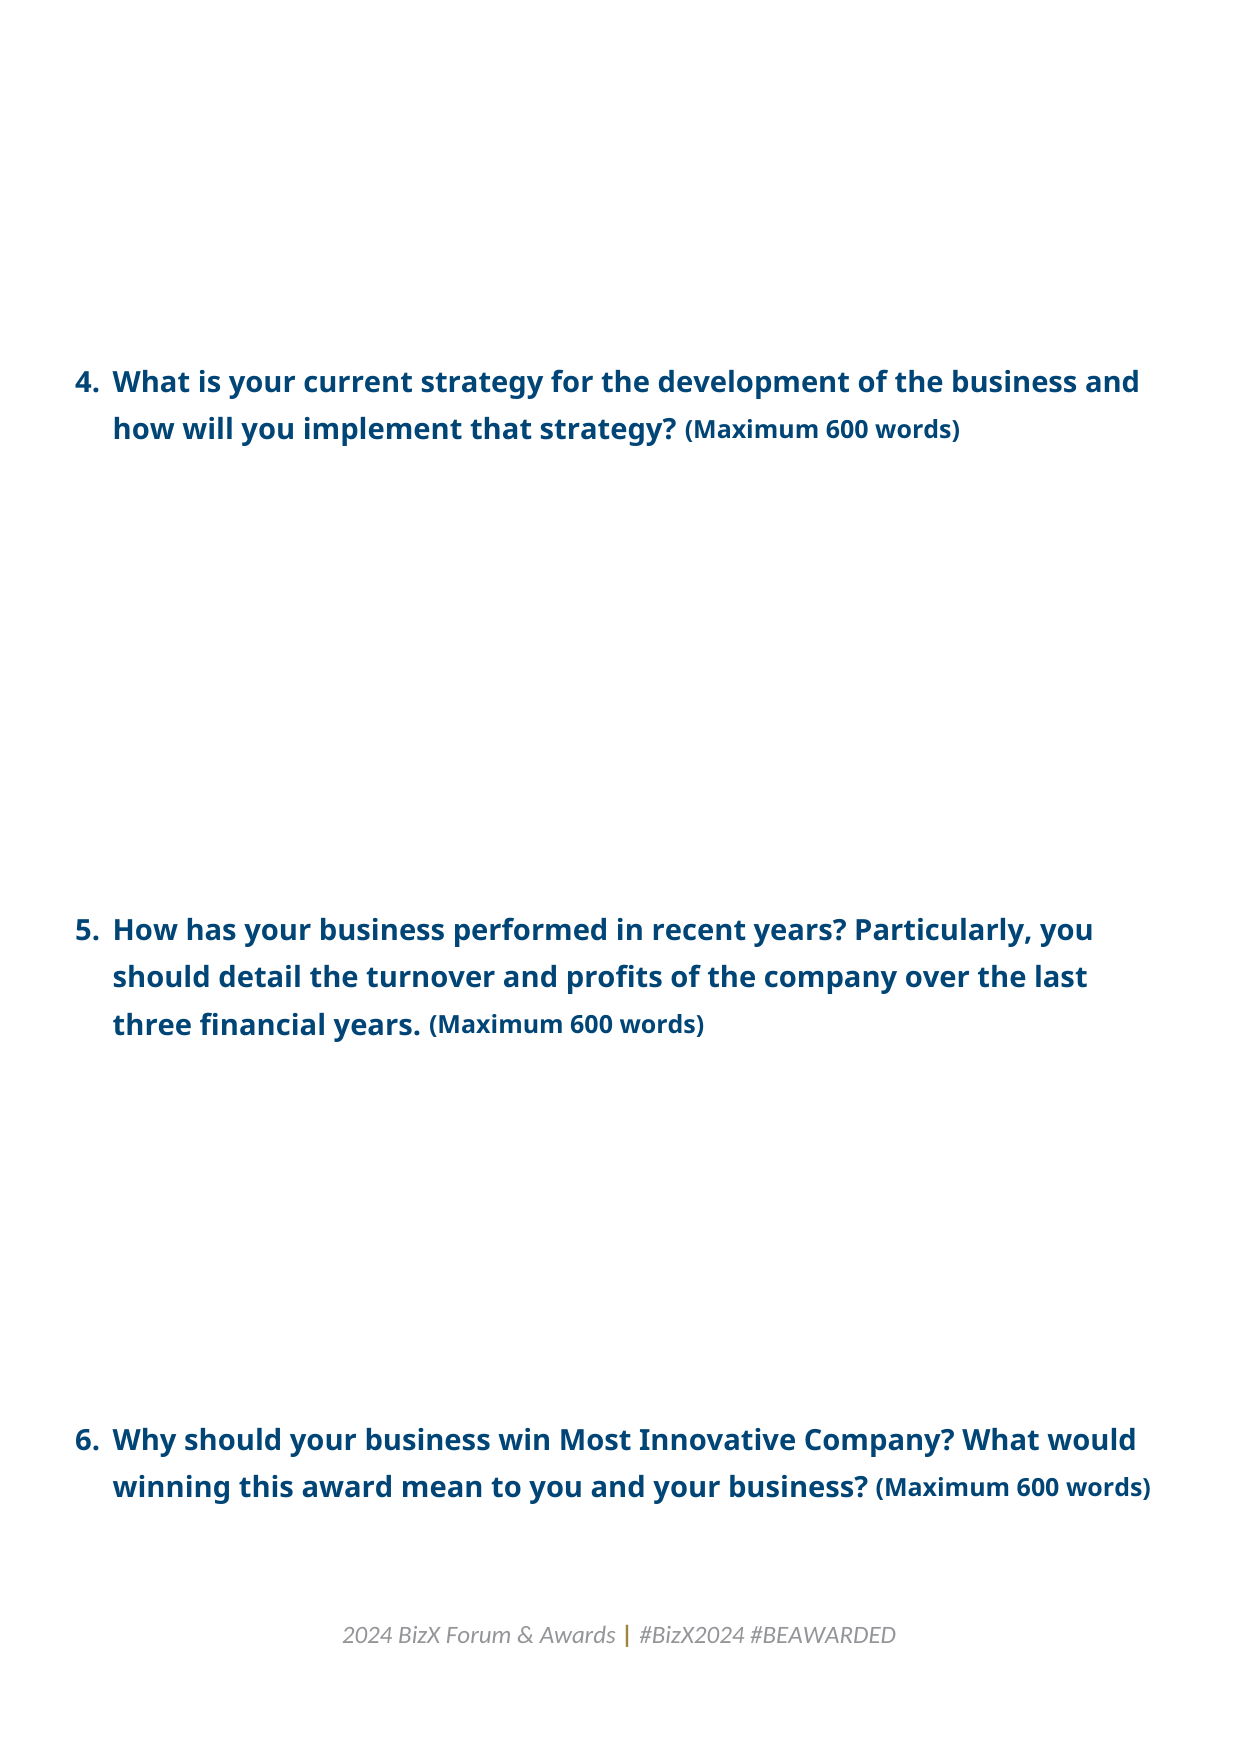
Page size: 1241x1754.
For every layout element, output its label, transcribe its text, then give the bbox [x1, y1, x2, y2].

list Why should your business win Most Innovative Company? What would winning this award mean to you and your business? (Maximum 600 words) [75, 1419, 1165, 1506]
list How has your business performed in recent years? Particularly, you should detail the turnover and profits of the company over the last three financial years. (Maximum 600 words) [75, 909, 1165, 1044]
list What is your current strategy for the development of the business and how will you implement that strategy? (Maximum 600 words) [75, 361, 1165, 448]
